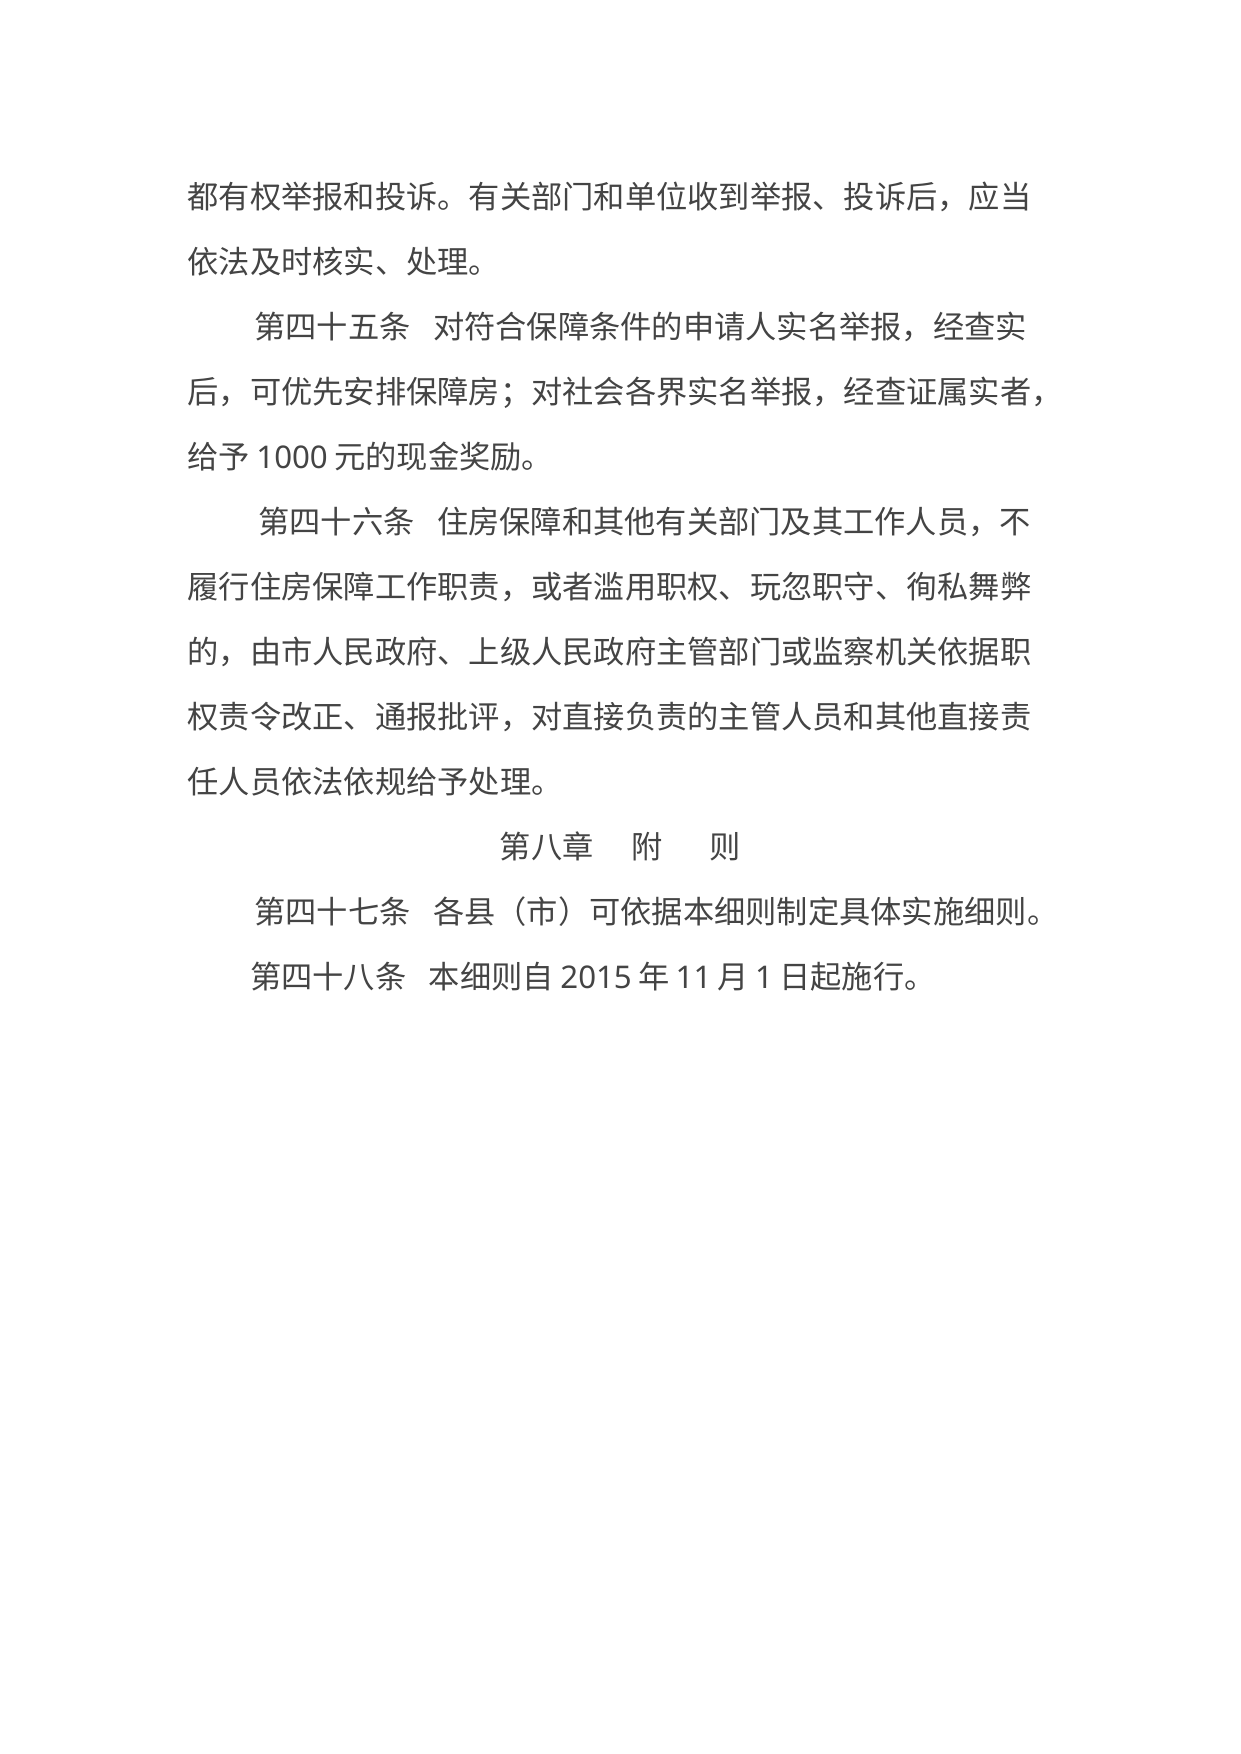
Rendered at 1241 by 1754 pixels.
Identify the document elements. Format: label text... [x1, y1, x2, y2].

text 第四十七条 各县（市）可依据本细则制定具体实施细则。 [187, 877, 1053, 942]
text 第四十八条 本细则自2015年11月1日起施行。 [187, 942, 1053, 1007]
text 第四十五条 对符合保障条件的申请人实名举报，经查实后，可优先安排保障房；对社会各界实名举报，经查证属实者，给予1000元的现金奖励。 [187, 292, 1053, 487]
text 第八章 附 则 [187, 812, 1053, 877]
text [187, 162, 1053, 292]
text 第四十六条 住房保障和其他有关部门及其工作人员，不履行住房保障工作职责，或者滥用职权、玩忽职守、徇私舞弊的，由市人民政府、上级人民政府主管部门或监察机关依据职权责令改正、通报批评，对直接负责的主管人员和其他直接责任人员依法依规给予处理。 [187, 487, 1053, 812]
